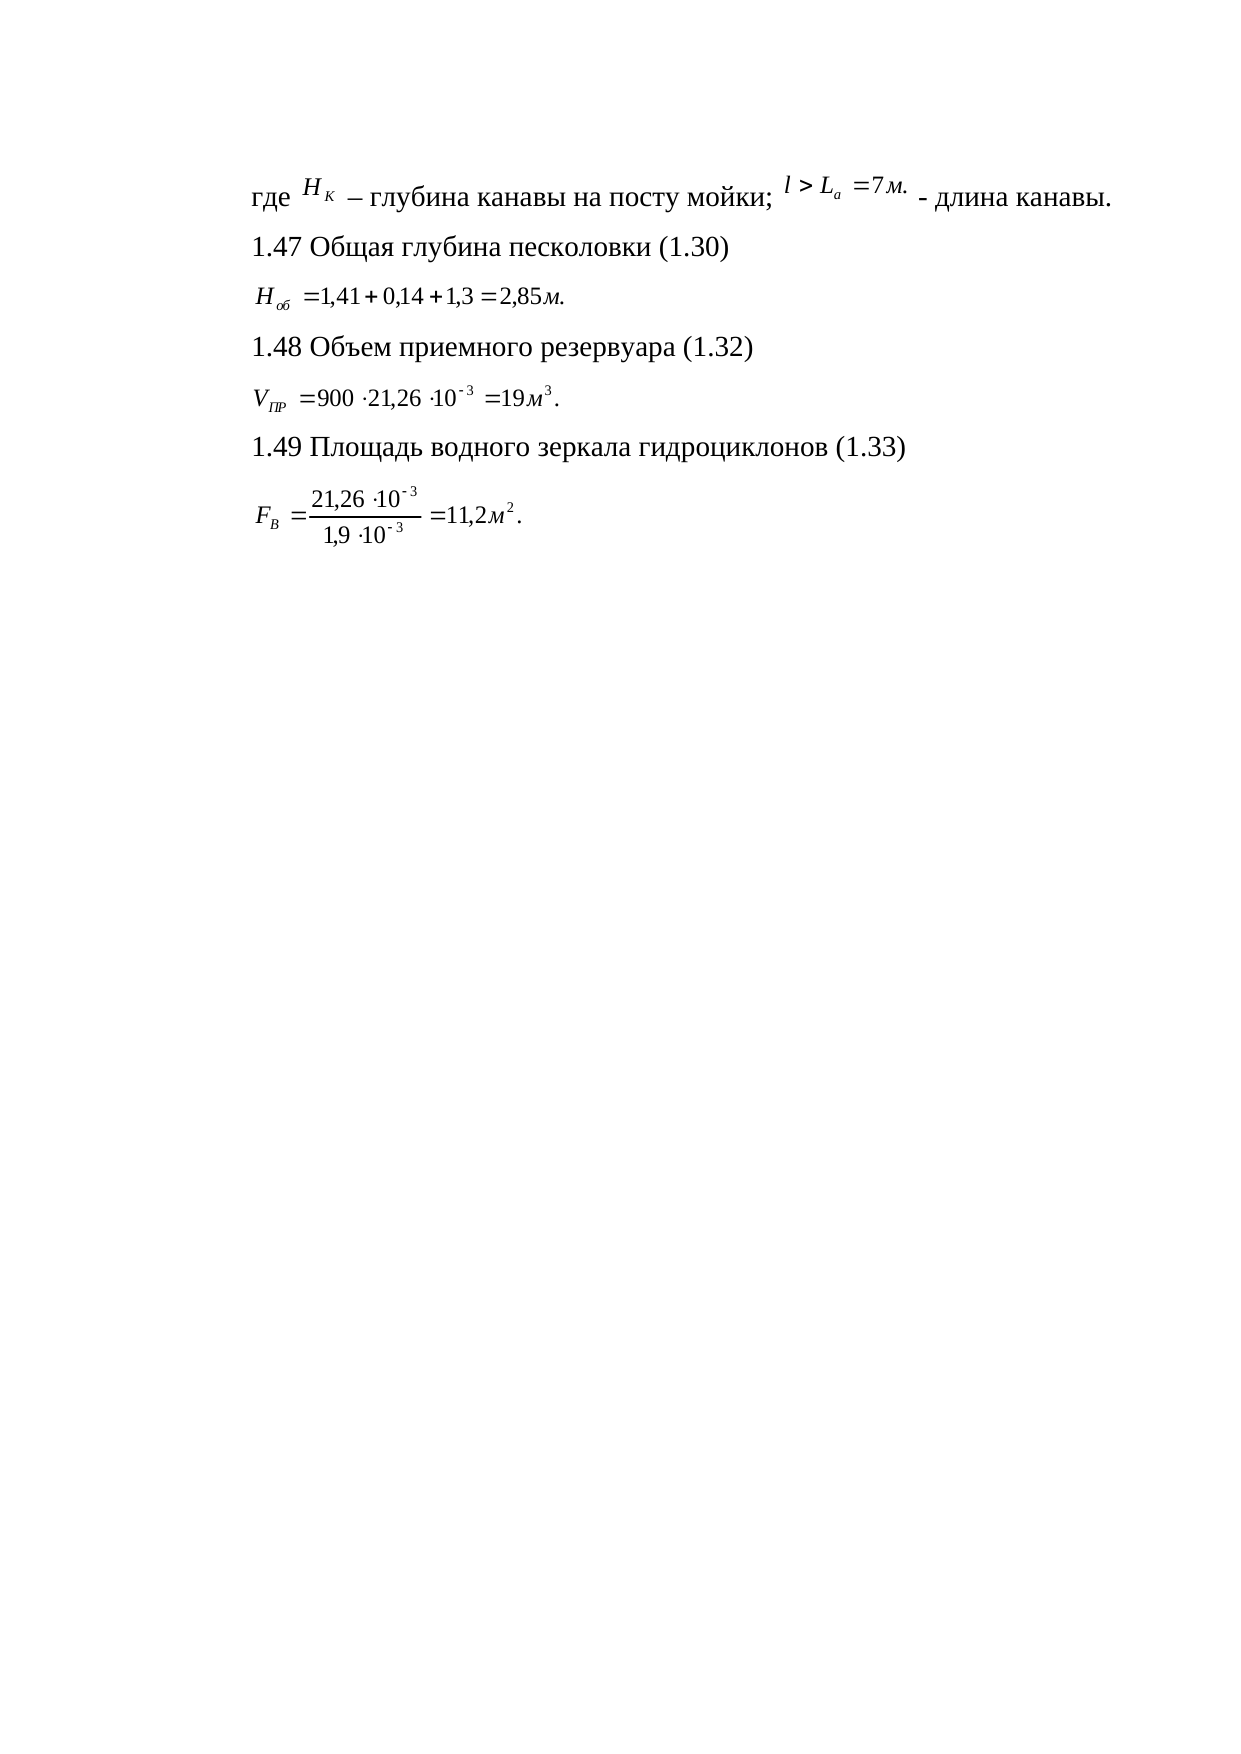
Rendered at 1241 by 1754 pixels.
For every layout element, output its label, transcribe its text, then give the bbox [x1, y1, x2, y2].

text 1.47 Общая глубина песколовки (1.30) [177, 229, 1152, 263]
text 1.48 Объем приемного резервуара (1.32) [177, 329, 1152, 362]
text где – глубина канавы на посту мойки; - длина канавы. [177, 168, 1152, 212]
text 1.49 Площадь водного зеркала гидроциклонов (1.33) [177, 429, 1152, 462]
